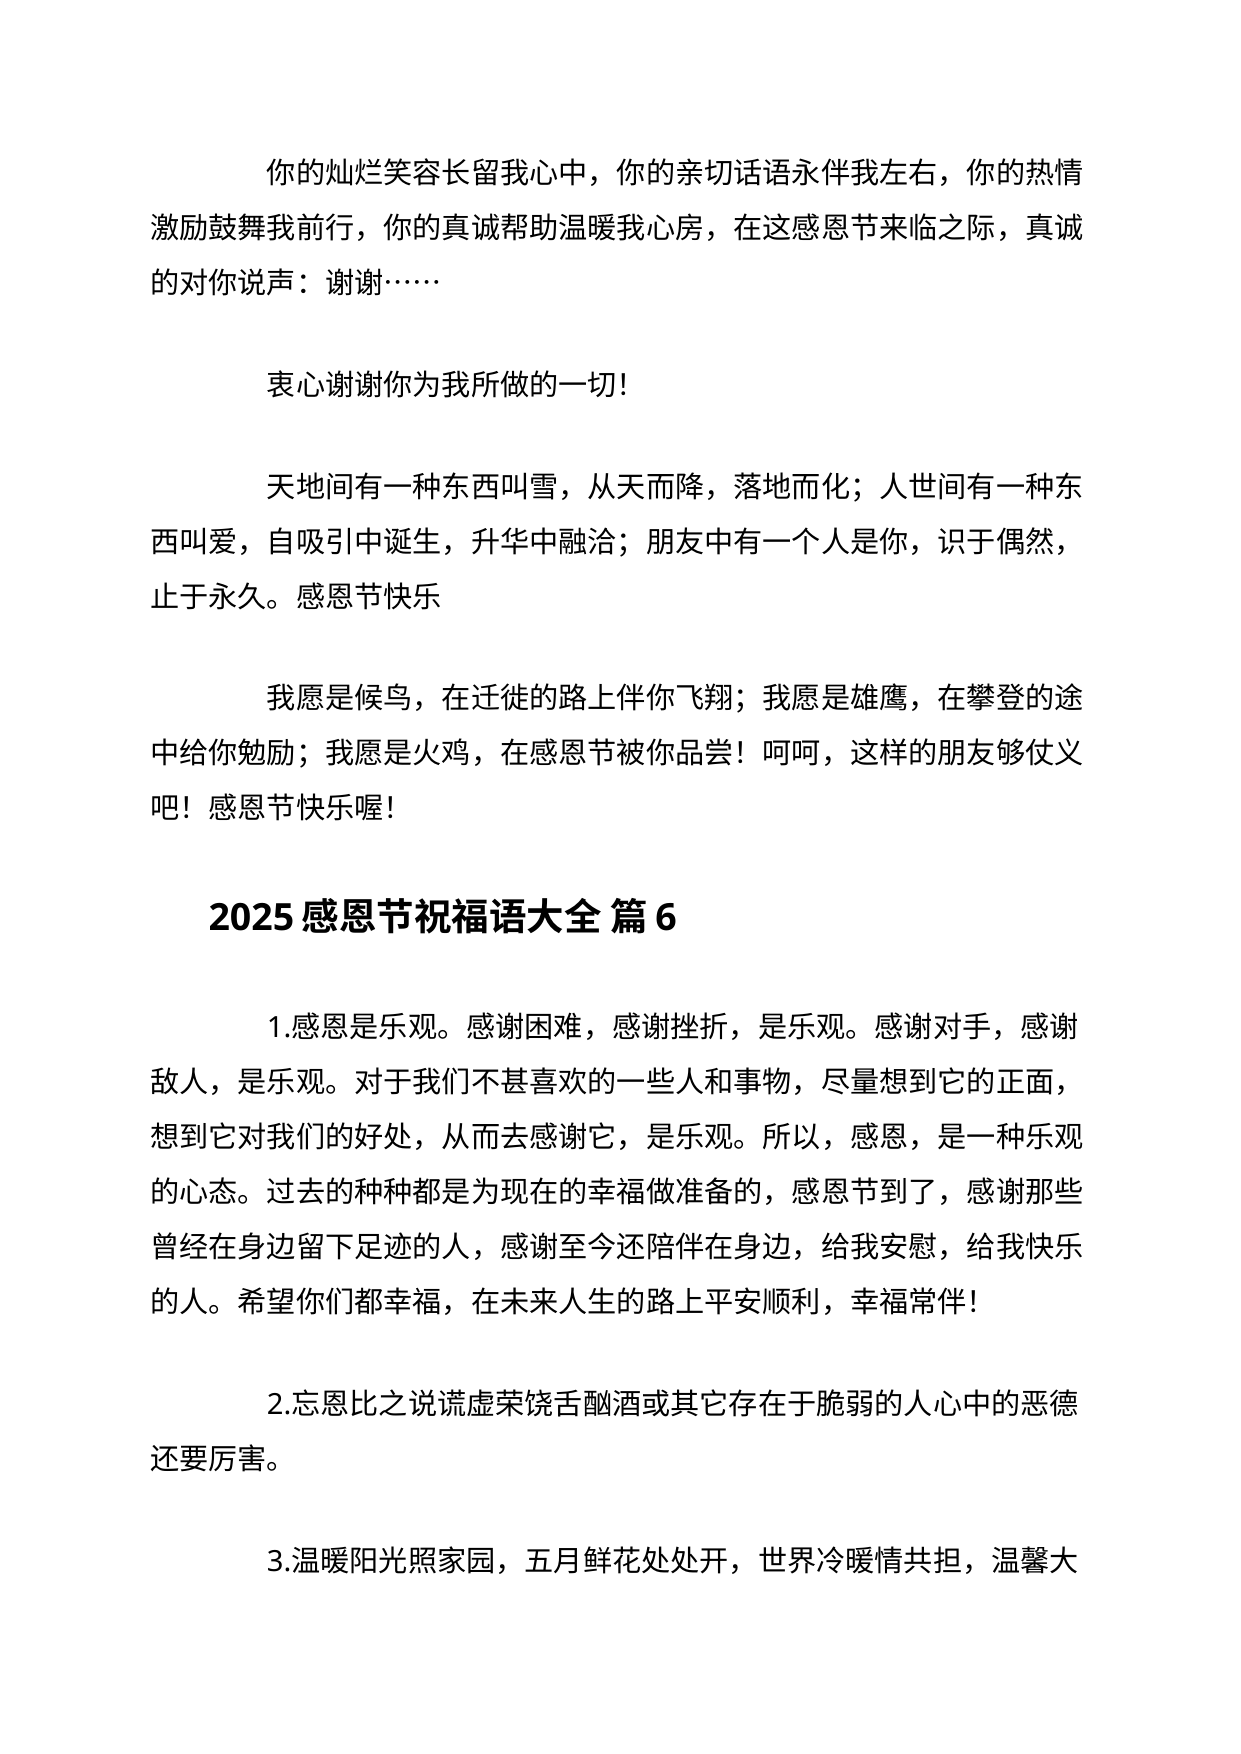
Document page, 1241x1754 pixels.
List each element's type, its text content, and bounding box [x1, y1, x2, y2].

text 1.感恩是乐观。感谢困难，感谢挫折，是乐观。感谢对手，感谢敌人，是乐观。对于我们不甚喜欢的一些人和事物，尽量想到它的正面，想到它对我们的好处，从而去感谢它，是乐观。所以，感恩，是一种乐观的心态。过去的种种都是为现在的幸福做准备的，感恩节到了，感谢那些曾经在身边留下足迹的人，感谢至今还陪伴在身边，给我安慰，给我快乐的人。希望你们都幸福，在未来人生的路上平安顺利，幸福常伴！ [150, 1004, 1090, 1321]
text 你的灿烂笑容长留我心中，你的亲切话语永伴我左右，你的热情激励鼓舞我前行，你的真诚帮助温暖我心房，在这感恩节来临之际，真诚的对你说声：谢谢…… [150, 150, 1090, 302]
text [150, 1537, 1090, 1579]
text 2.忘恩比之说谎虚荣饶舌酗酒或其它存在于脆弱的人心中的恶德还要厉害。 [150, 1380, 1090, 1478]
text 天地间有一种东西叫雪，从天而降，落地而化；人世间有一种东西叫爱，自吸引中诞生，升华中融洽；朋友中有一个人是你，识于偶然，止于永久。感恩节快乐 [150, 463, 1090, 615]
text 2025感恩节祝福语大全 篇6 [150, 886, 1090, 941]
text 衷心谢谢你为我所做的一切！ [150, 362, 1090, 404]
text 我愿是候鸟，在迁徙的路上伴你飞翔；我愿是雄鹰，在攀登的途中给你勉励；我愿是火鸡，在感恩节被你品尝！呵呵，这样的朋友够仗义吧！感恩节快乐喔！ [150, 675, 1090, 827]
